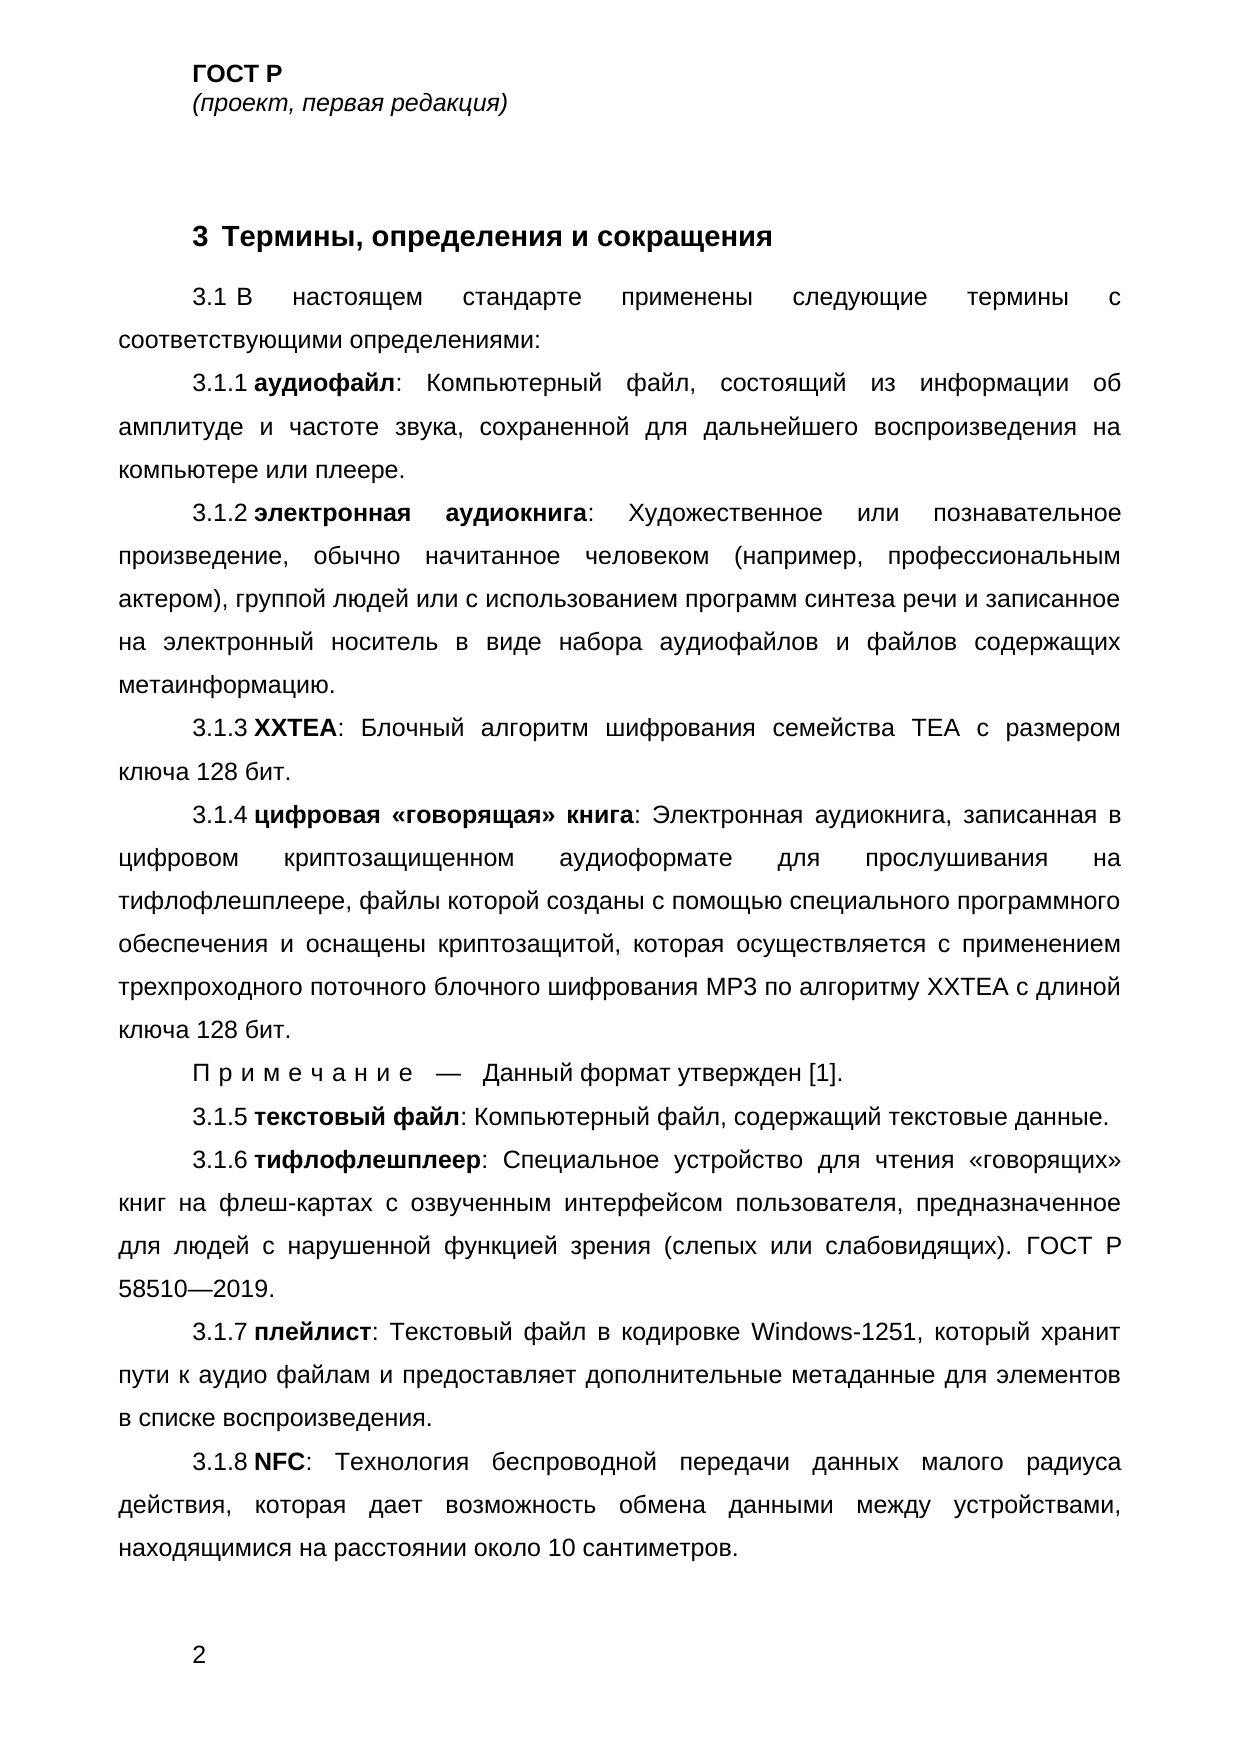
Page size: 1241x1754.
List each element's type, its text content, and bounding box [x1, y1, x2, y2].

subtitle Термины, определения и сокращения [118, 219, 1122, 253]
list В настоящем стандарте применены следующие термины с соответствующими определениями: [118, 282, 1122, 354]
list цифровая «говорящая» книга: Электронная аудиокнига, записанная в цифровом криптозащищенном аудиоформате для прослушивания на тифлофлешплеере, файлы которой созданы с помощью специального программного обеспечения и оснащены криптозащитой, которая осуществляется с применением трехпроходного поточного блочного шифрования MP3 по алгоритму ХХТЕА с длиной ключа 128 бит. [118, 799, 1122, 1044]
text Примечание — Данный формат утвержден [1]. [118, 1058, 1122, 1087]
list тифлофлешплеер: Специальное устройство для чтения «говорящих» книг на флеш-картах с озвученным интерфейсом пользователя, предназначенное для людей с нарушенной функцией зрения (слепых или слабовидящих). ГОСТ Р 58510—2019. [118, 1144, 1122, 1303]
list текстовый файл: Компьютерный файл, содержащий текстовые данные. [118, 1101, 1122, 1130]
list ХХТЕА: Блочный алгоритм шифрования семейства TEA c размером ключа 128 бит. [118, 713, 1122, 785]
list аудиофайл: Компьютерный файл, состоящий из информации об амплитуде и частоте звука, сохраненной для дальнейшего воспроизведения на компьютере или плеере. [118, 368, 1122, 483]
list плейлист: Текстовый файл в кодировке Windows-1251, который хранит пути к аудио файлам и предоставляет дополнительные метаданные для элементов в списке воспроизведения. [118, 1317, 1122, 1432]
list электронная аудиокнига: Художественное или познавательное произведение, обычно начитанное человеком (например, профессиональным актером), группой людей или с использованием программ синтеза речи и записанное на электронный носитель в виде набора аудиофайлов и файлов содержащих метаинформацию. [118, 498, 1122, 699]
list NFC: Технология беспроводной передачи данных малого радиуса действия, которая дает возможность обмена данными между устройствами, находящимися на расстоянии около 10 сантиметров. [118, 1446, 1122, 1561]
